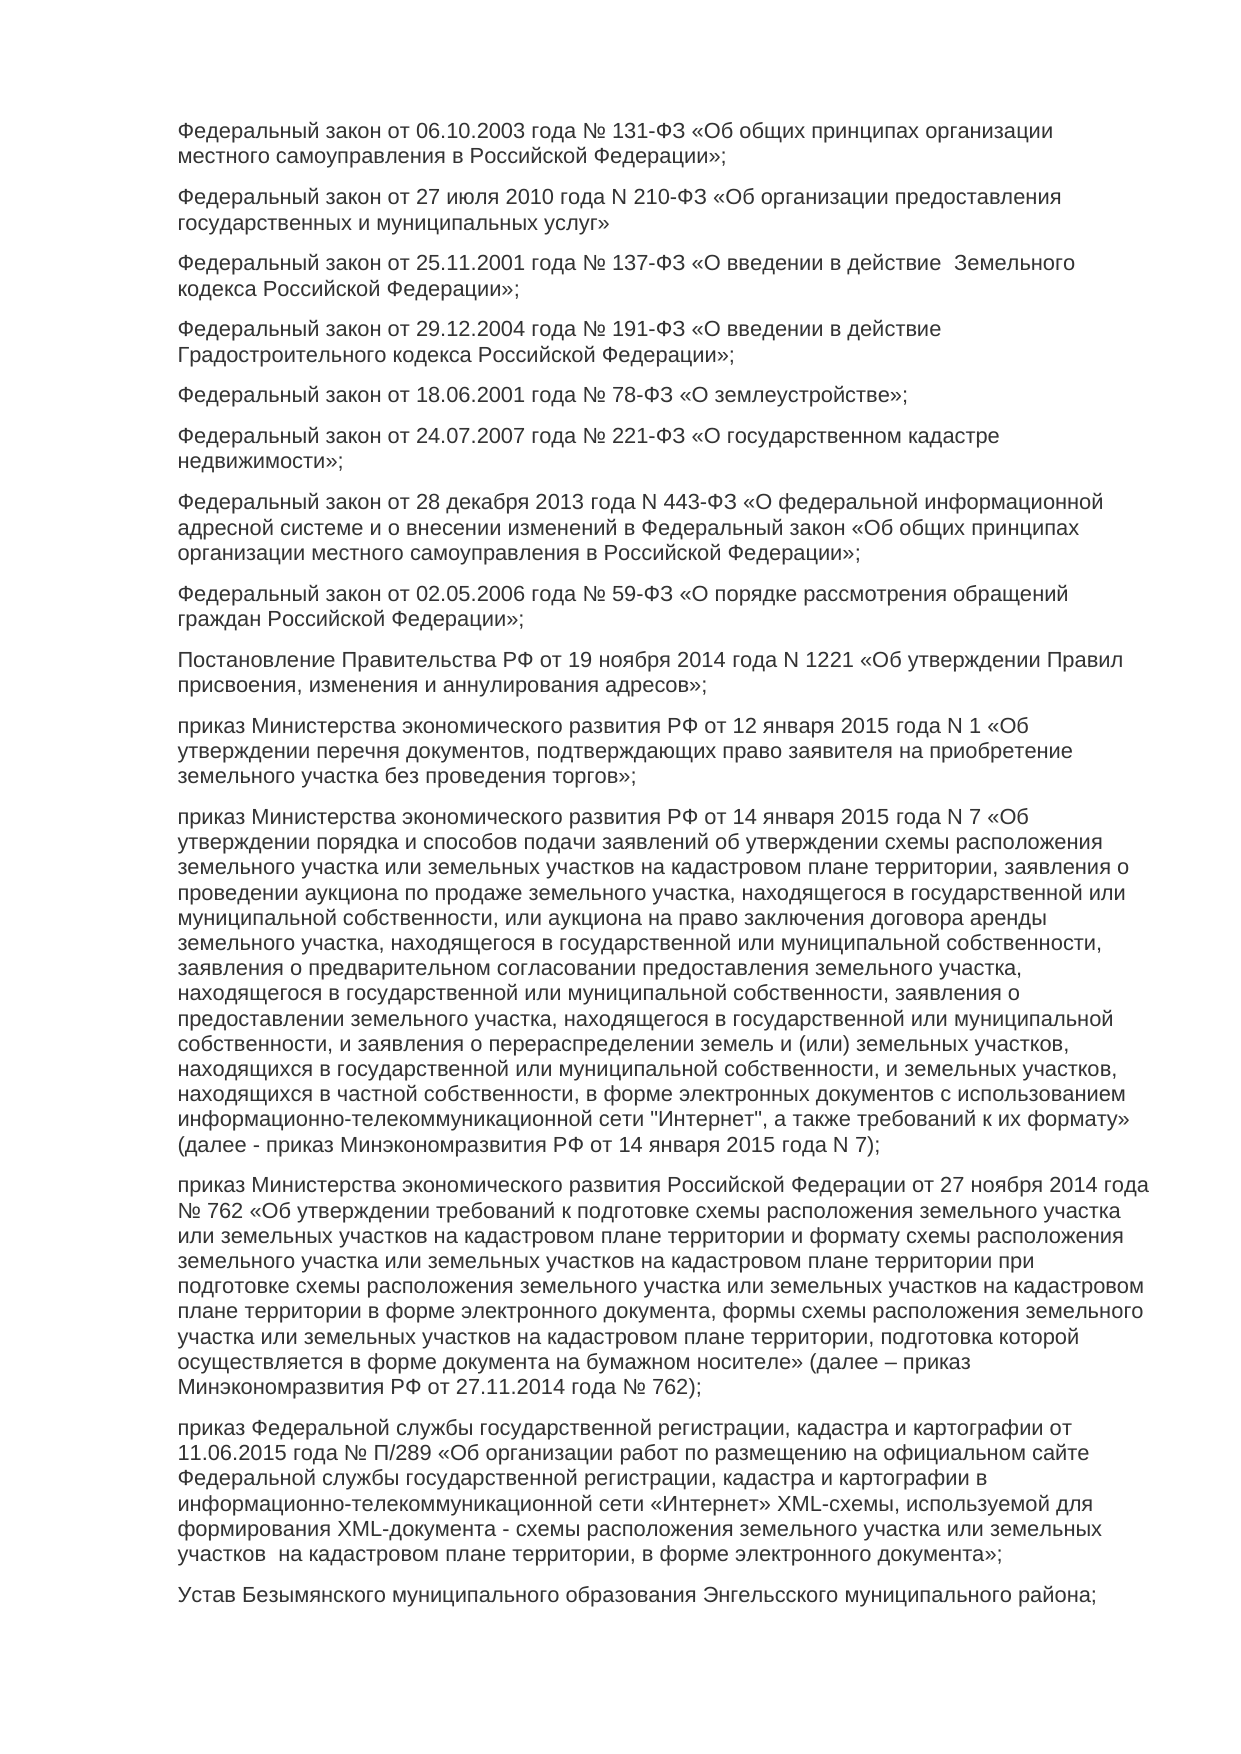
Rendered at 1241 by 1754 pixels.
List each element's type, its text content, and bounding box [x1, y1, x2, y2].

text Федеральный закон от 24.07.2007 года № 221-ФЗ «О государственном кадастре недвижимости»; [177, 423, 1152, 473]
text приказ Министерства экономического развития Российской Федерации от 27 ноября 2014 года № 762 «Об утверждении требований к подготовке схемы расположения земельного участка или земельных участков на кадастровом плане территории и формату схемы расположения земельного участка или земельных участков на кадастровом плане территории при подготовке схемы расположения земельного участка или земельных участков на кадастровом плане территории в форме электронного документа, формы схемы расположения земельного участка или земельных участков на кадастровом плане территории, подготовка которой осуществляется в форме документа на бумажном носителе» (далее – приказ Минэкономразвития РФ от 27.11.2014 года № 762); [177, 1172, 1152, 1399]
text приказ Федеральной службы государственной регистрации, кадастра и картографии от 11.06.2015 года № П/289 «Об организации работ по размещению на официальном сайте Федеральной службы государственной регистрации, кадастра и картографии в информационно-телекоммуникационной сети «Интернет» XML-схемы, используемой для формирования XML-документа - схемы расположения земельного участка или земельных участков на кадастровом плане территории, в форме электронного документа»; [177, 1415, 1152, 1566]
text Федеральный закон от 25.11.2001 года № 137-ФЗ «О введении в действие Земельного кодекса Российской Федерации»; [177, 250, 1152, 301]
text Федеральный закон от 27 июля 2010 года N 210-ФЗ «Об организации предоставления государственных и муниципальных услуг» [177, 184, 1152, 234]
text Федеральный закон от 18.06.2001 года № 78-ФЗ «О землеустройстве»; [177, 382, 1152, 407]
text Федеральный закон от 06.10.2003 года № 131-ФЗ «Об общих принципах организации местного самоуправления в Российской Федерации»; [177, 118, 1152, 168]
text приказ Министерства экономического развития РФ от 12 января 2015 года N 1 «Об утверждении перечня документов, подтверждающих право заявителя на приобретение земельного участка без проведения торгов»; [177, 712, 1152, 788]
text Федеральный закон от 29.12.2004 года № 191-ФЗ «О введении в действие Градостроительного кодекса Российской Федерации»; [177, 316, 1152, 367]
text приказ Министерства экономического развития РФ от 14 января 2015 года N 7 «Об утверждении порядка и способов подачи заявлений об утверждении схемы расположения земельного участка или земельных участков на кадастровом плане территории, заявления о проведении аукциона по продаже земельного участка, находящегося в государственной или муниципальной собственности, или аукциона на право заключения договора аренды земельного участка, находящегося в государственной или муниципальной собственности, заявления о предварительном согласовании предоставления земельного участка, находящегося в государственной или муниципальной собственности, заявления о предоставлении земельного участка, находящегося в государственной или муниципальной собственности, и заявления о перераспределении земель и (или) земельных участков, находящихся в государственной или муниципальной собственности, и земельных участков, находящихся в частной собственности, в форме электронных документов с использованием информационно-телекоммуникационной сети "Интернет", а также требований к их формату» (далее - приказ Минэкономразвития РФ от 14 января 2015 года N 7); [177, 804, 1152, 1157]
text Постановление Правительства РФ от 19 ноября 2014 года N 1221 «Об утверждении Правил присвоения, изменения и аннулирования адресов»; [177, 646, 1152, 697]
text Устав Безымянского муниципального образования Энгельсского муниципального района; [177, 1582, 1152, 1607]
text Федеральный закон от 28 декабря 2013 года N 443-ФЗ «О федеральной информационной адресной системе и о внесении изменений в Федеральный закон «Об общих принципах организации местного самоуправления в Российской Федерации»; [177, 489, 1152, 565]
text Федеральный закон от 02.05.2006 года № 59-ФЗ «О порядке рассмотрения обращений граждан Российской Федерации»; [177, 580, 1152, 631]
